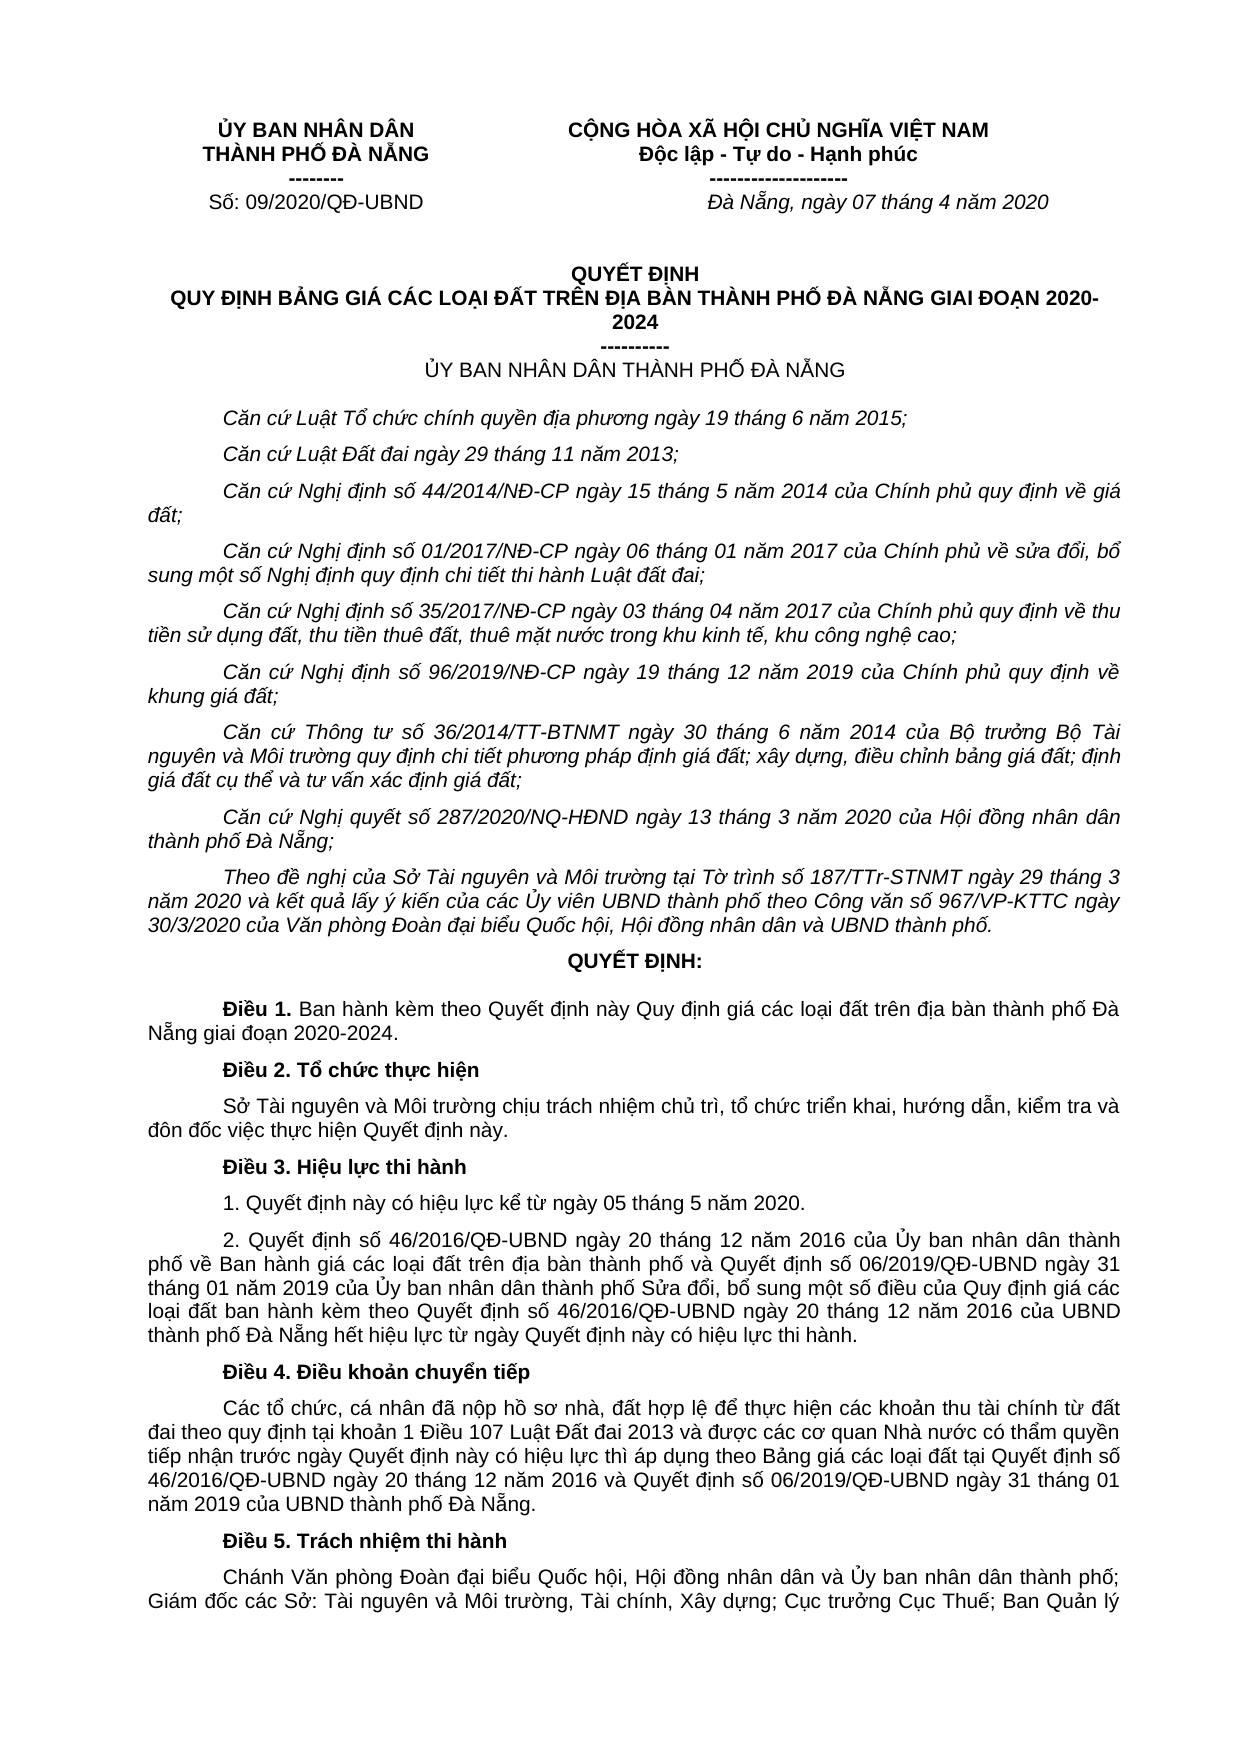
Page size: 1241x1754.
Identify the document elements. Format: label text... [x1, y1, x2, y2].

text 2. Quyết định số 46/2016/QĐ-UBND ngày 20 tháng 12 năm 2016 của Ủy ban nhân dân thành phố về Ban hành giá các loại đất trên địa bàn thành phố và Quyết định số 06/2019/QĐ-UBND ngày 31 tháng 01 năm 2019 của Ủy ban nhân dân thành phố Sửa đổi, bổ sung một số điều của Quy định giá các loại đất ban hành kèm theo Quyết định số 46/2016/QĐ-UBND ngày 20 tháng 12 năm 2016 của UBND thành phố Đà Nẵng hết hiệu lực từ ngày Quyết định này có hiệu lực thi hành. [148, 1227, 1122, 1347]
text Căn cứ Luật Tổ chức chính quyền địa phương ngày 19 tháng 6 năm 2015; [148, 406, 1122, 429]
text QUYẾT ĐỊNH [148, 262, 1122, 286]
text Các tổ chức, cá nhân đã nộp hồ sơ nhà, đất hợp lệ để thực hiện các khoản thu tài chính từ đất đai theo quy định tại khoản 1 Điều 107 Luật Đất đai 2013 và được các cơ quan Nhà nước có thẩm quyền tiếp nhận trước ngày Quyết định này có hiệu lực thì áp dụng theo Bảng giá các loại đất tại Quyết định số 46/2016/QĐ-UBND ngày 20 tháng 12 năm 2016 và Quyết định số 06/2019/QĐ-UBND ngày 31 tháng 01 năm 2019 của UBND thành phố Đà Nẵng. [148, 1396, 1122, 1516]
text Căn cứ Nghị định số 01/2017/NĐ-CP ngày 06 tháng 01 năm 2017 của Chính phủ về sửa đổi, bổ sung một số Nghị định quy định chi tiết thi hành Luật đất đai; [148, 539, 1122, 587]
table_header CỘNG HÒA XÃ HỘI CHỦ NGHĨA VIỆT NAM Độc lập - Tự do - Hạnh phúc -------------------- Đà Nẵng, ngày 07 tháng 4 năm 2020 [497, 118, 1060, 214]
text QUY ĐỊNH BẢNG GIÁ CÁC LOẠI ĐẤT TRÊN ĐỊA BÀN THÀNH PHỐ ĐÀ NẴNG GIAI ĐOẠN 2020-2024 [148, 286, 1122, 334]
text QUYẾT ĐỊNH: [148, 949, 1122, 973]
text Căn cứ Nghị định số 44/2014/NĐ-CP ngày 15 tháng 5 năm 2014 của Chính phủ quy định về giá đất; [148, 478, 1122, 526]
text ---------- [148, 334, 1122, 358]
table_header ỦY BAN NHÂN DÂN THÀNH PHỐ ĐÀ NẴNG -------- Số: 09/2020/QĐ-UBND [135, 118, 497, 214]
text Căn cứ Luật Đất đai ngày 29 tháng 11 năm 2013; [148, 442, 1122, 466]
text Sở Tài nguyên và Môi trường chịu trách nhiệm chủ trì, tổ chức triển khai, hướng dẫn, kiểm tra và đôn đốc việc thực hiện Quyết định này. [148, 1094, 1122, 1142]
text Điều 2. Tổ chức thực hiện [148, 1058, 1122, 1082]
text Căn cứ Thông tư số 36/2014/TT-BTNMT ngày 30 tháng 6 năm 2014 của Bộ trưởng Bộ Tài nguyên và Môi trường quy định chi tiết phương pháp định giá đất; xây dựng, điều chỉnh bảng giá đất; định giá đất cụ thể và tư vấn xác định giá đất; [148, 720, 1122, 792]
text Căn cứ Nghị định số 35/2017/NĐ-CP ngày 03 tháng 04 năm 2017 của Chính phủ quy định về thu tiền sử dụng đất, thu tiền thuê đất, thuê mặt nước trong khu kinh tế, khu công nghệ cao; [148, 599, 1122, 647]
text Căn cứ Nghị quyết số 287/2020/NQ-HĐND ngày 13 tháng 3 năm 2020 của Hội đồng nhân dân thành phố Đà Nẵng; [148, 804, 1122, 852]
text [148, 1565, 1122, 1613]
text ỦY BAN NHÂN DÂN THÀNH PHỐ ĐÀ NẴNG [148, 358, 1122, 382]
text 1. Quyết định này có hiệu lực kể từ ngày 05 tháng 5 năm 2020. [148, 1191, 1122, 1215]
text Theo đề nghị của Sở Tài nguyên và Môi trường tại Tờ trình số 187/TTr-STNMT ngày 29 tháng 3 năm 2020 và kết quả lấy ý kiến của các Ủy viên UBND thành phố theo Công văn số 967/VP-KTTC ngày 30/3/2020 của Văn phòng Đoàn đại biểu Quốc hội, Hội đồng nhân dân và UBND thành phố. [148, 865, 1122, 937]
text Điều 3. Hiệu lực thi hành [148, 1154, 1122, 1178]
text Điều 4. Điều khoản chuyển tiếp [148, 1360, 1122, 1384]
text Điều 1. Ban hành kèm theo Quyết định này Quy định giá các loại đất trên địa bàn thành phố Đà Nẵng giai đoạn 2020-2024. [148, 997, 1122, 1045]
text Căn cứ Nghị định số 96/2019/NĐ-CP ngày 19 tháng 12 năm 2019 của Chính phủ quy định về khung giá đất; [148, 660, 1122, 708]
text Điều 5. Trách nhiệm thi hành [148, 1528, 1122, 1552]
